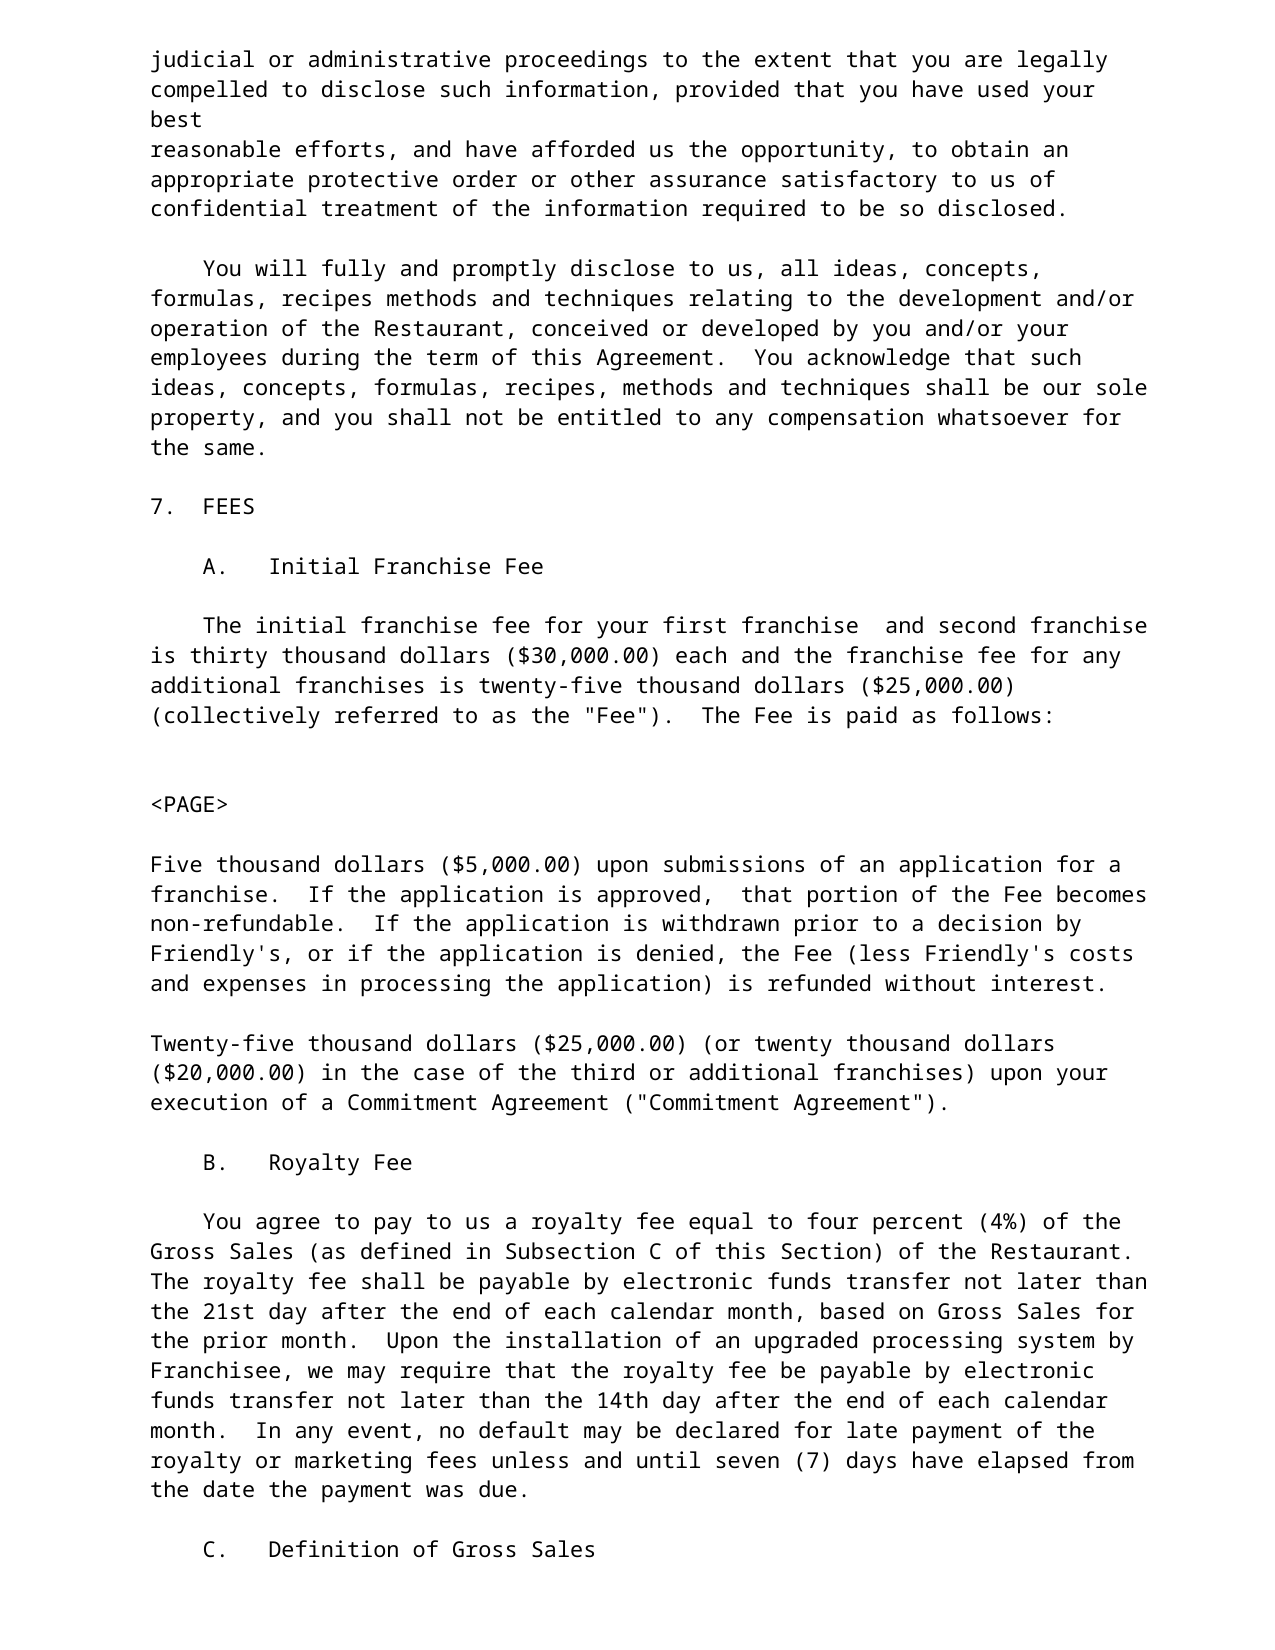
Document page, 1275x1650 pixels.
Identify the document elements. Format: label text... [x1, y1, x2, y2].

text Friendly's, or if the application is denied, the Fee (less Friendly's costs [150, 938, 1151, 968]
text the prior month. Upon the installation of an upgraded processing system by [150, 1325, 1151, 1355]
text non-refundable. If the application is withdrawn prior to a decision by [150, 908, 1151, 938]
text property, and you shall not be entitled to any compensation whatsoever for [150, 402, 1151, 432]
text (collectively referred to as the "Fee"). The Fee is paid as follows: [150, 700, 1151, 729]
text compelled to disclose such information, provided that you have used your best [150, 74, 1151, 134]
text the same. [150, 432, 1151, 461]
text the 21st day after the end of each calendar month, based on Gross Sales for [150, 1296, 1151, 1325]
text B. Royalty Fee [150, 1147, 1151, 1176]
text employees during the term of this Agreement. You acknowledge that such [150, 342, 1151, 372]
text <PAGE> [150, 789, 1151, 819]
text appropriate protective order or other assurance satisfactory to us of [150, 163, 1151, 193]
text You agree to pay to us a royalty fee equal to four percent (4%) of the [150, 1206, 1151, 1236]
text ideas, concepts, formulas, recipes, methods and techniques shall be our sole [150, 372, 1151, 402]
text The initial franchise fee for your first franchise and second franchise [150, 610, 1151, 640]
text C. Definition of Gross Sales [150, 1534, 1151, 1564]
text A. Initial Franchise Fee [150, 551, 1151, 581]
text confidential treatment of the information required to be so disclosed. [150, 193, 1151, 223]
text franchise. If the application is approved, that portion of the Fee becomes [150, 878, 1151, 908]
text reasonable efforts, and have afforded us the opportunity, to obtain an [150, 134, 1151, 163]
text ($20,000.00) in the case of the third or additional franchises) upon your [150, 1057, 1151, 1087]
text execution of a Commitment Agreement ("Commitment Agreement"). [150, 1087, 1151, 1117]
text Twenty-five thousand dollars ($25,000.00) (or twenty thousand dollars [150, 1027, 1151, 1057]
text The royalty fee shall be payable by electronic funds transfer not later than [150, 1266, 1151, 1296]
text funds transfer not later than the 14th day after the end of each calendar [150, 1385, 1151, 1415]
text Five thousand dollars ($5,000.00) upon submissions of an application for a [150, 849, 1151, 878]
text operation of the Restaurant, conceived or developed by you and/or your [150, 312, 1151, 342]
text additional franchises is twenty-five thousand dollars ($25,000.00) [150, 670, 1151, 700]
text formulas, recipes methods and techniques relating to the development and/or [150, 283, 1151, 312]
text royalty or marketing fees unless and until seven (7) days have elapsed from [150, 1444, 1151, 1474]
text 7. FEES [150, 491, 1151, 521]
text You will fully and promptly disclose to us, all ideas, concepts, [150, 253, 1151, 283]
text the date the payment was due. [150, 1474, 1151, 1504]
text and expenses in processing the application) is refunded without interest. [150, 968, 1151, 998]
text month. In any event, no default may be declared for late payment of the [150, 1415, 1151, 1444]
text judicial or administrative proceedings to the extent that you are legally [150, 44, 1151, 74]
text Gross Sales (as defined in Subsection C of this Section) of the Restaurant. [150, 1236, 1151, 1266]
text Franchisee, we may require that the royalty fee be payable by electronic [150, 1355, 1151, 1385]
text is thirty thousand dollars ($30,000.00) each and the franchise fee for any [150, 640, 1151, 670]
